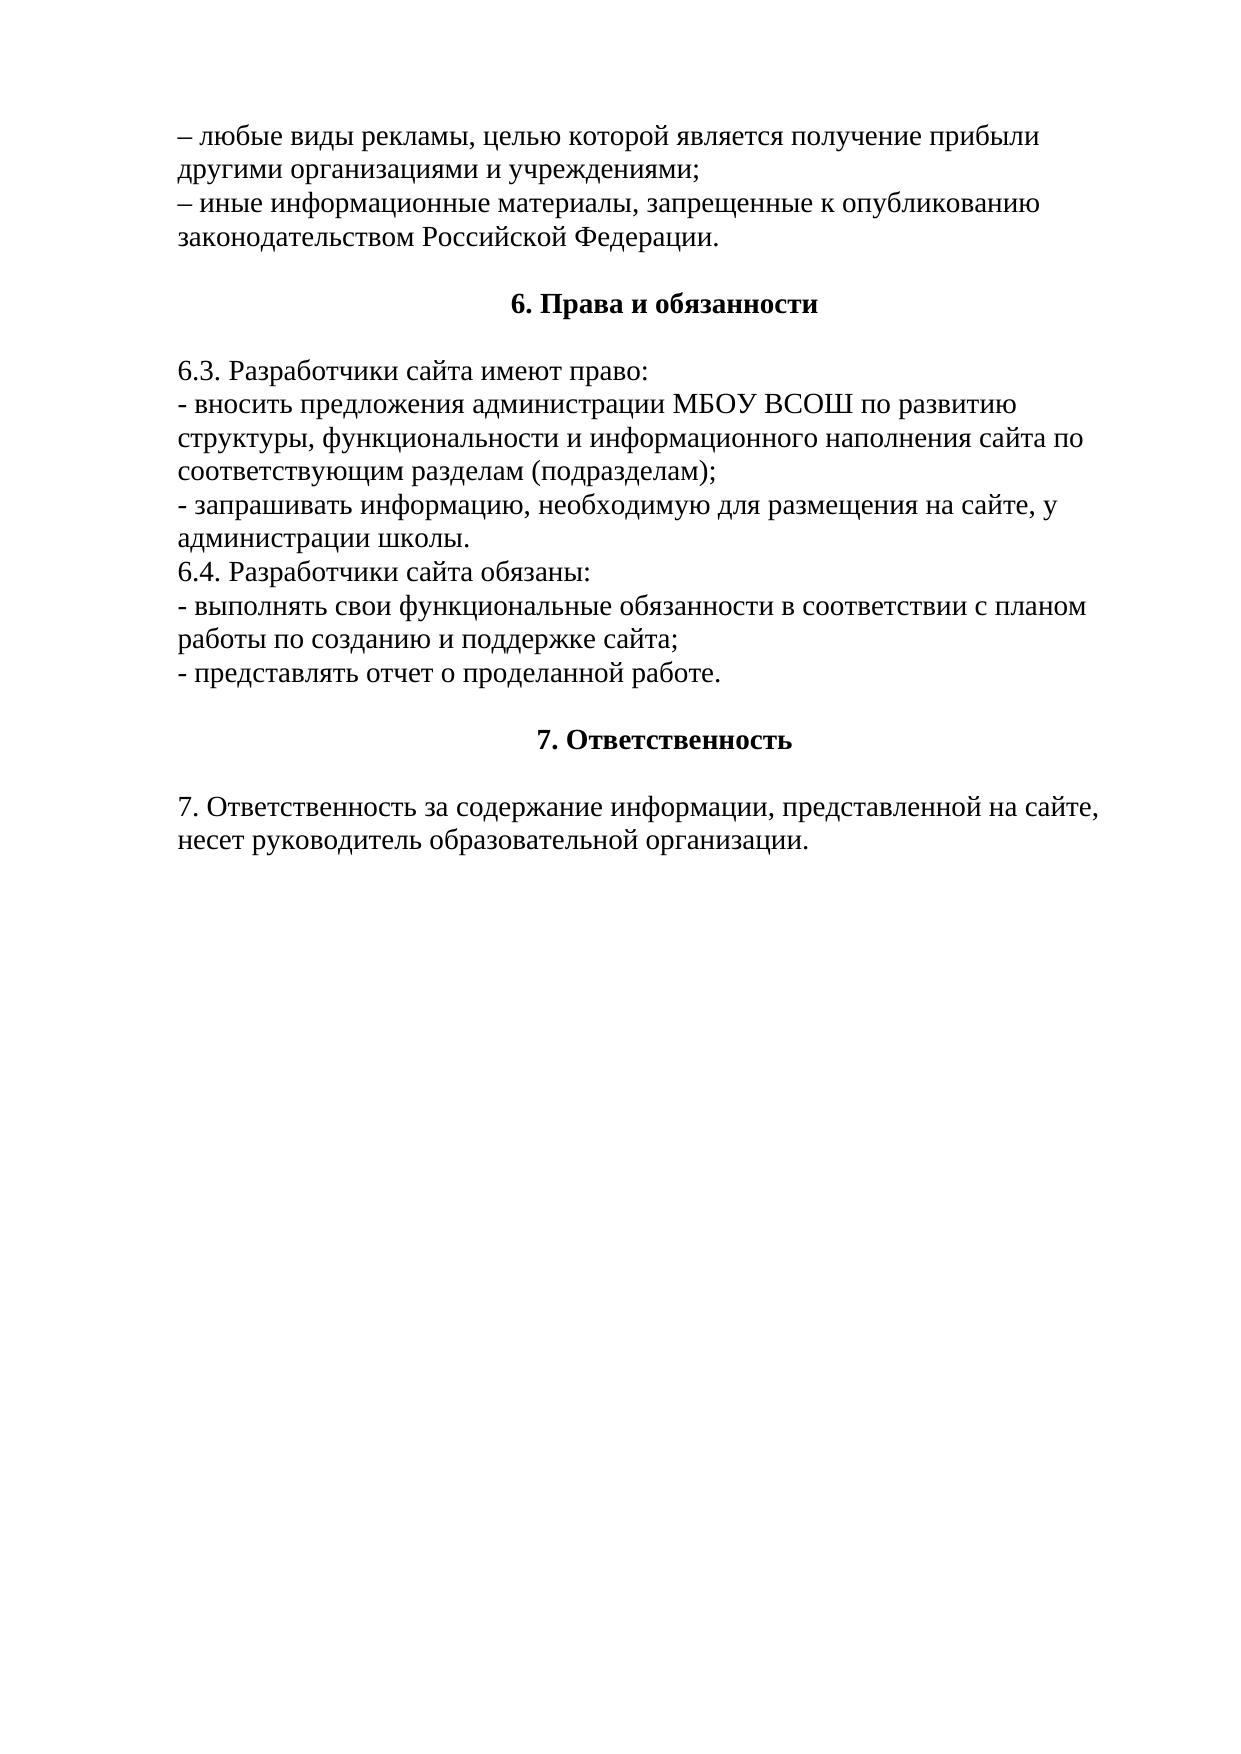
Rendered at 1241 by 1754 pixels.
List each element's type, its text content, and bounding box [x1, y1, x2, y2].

text - выполнять свои функциональные обязанности в соответствии с планом работы по созданию и поддержке сайта; [177, 588, 1152, 655]
text - запрашивать информацию, необходимую для размещения на сайте, у администрации школы. [177, 487, 1152, 554]
text - представлять отчет о проделанной работе. [177, 655, 1152, 688]
text 6.4. Разработчики сайта обязаны: [177, 554, 1152, 588]
text 7. Ответственность за содержание информации, представленной на сайте, несет руководитель образовательной организации. [177, 789, 1152, 856]
text – иные информационные материалы, запрещенные к опубликованию законодательством Российской Федерации. [177, 185, 1152, 252]
text - вносить предложения администрации МБОУ ВСОШ по развитию структуры, функциональности и информационного наполнения сайта по соответствующим разделам (подразделам); [177, 386, 1152, 487]
text 6.3. Разработчики сайта имеют право: [177, 353, 1152, 386]
text 7. Ответственность [177, 722, 1152, 755]
text – любые виды рекламы, целью которой является получение прибыли другими организациями и учреждениями; [177, 118, 1152, 185]
text 6. Права и обязанности [177, 286, 1152, 319]
